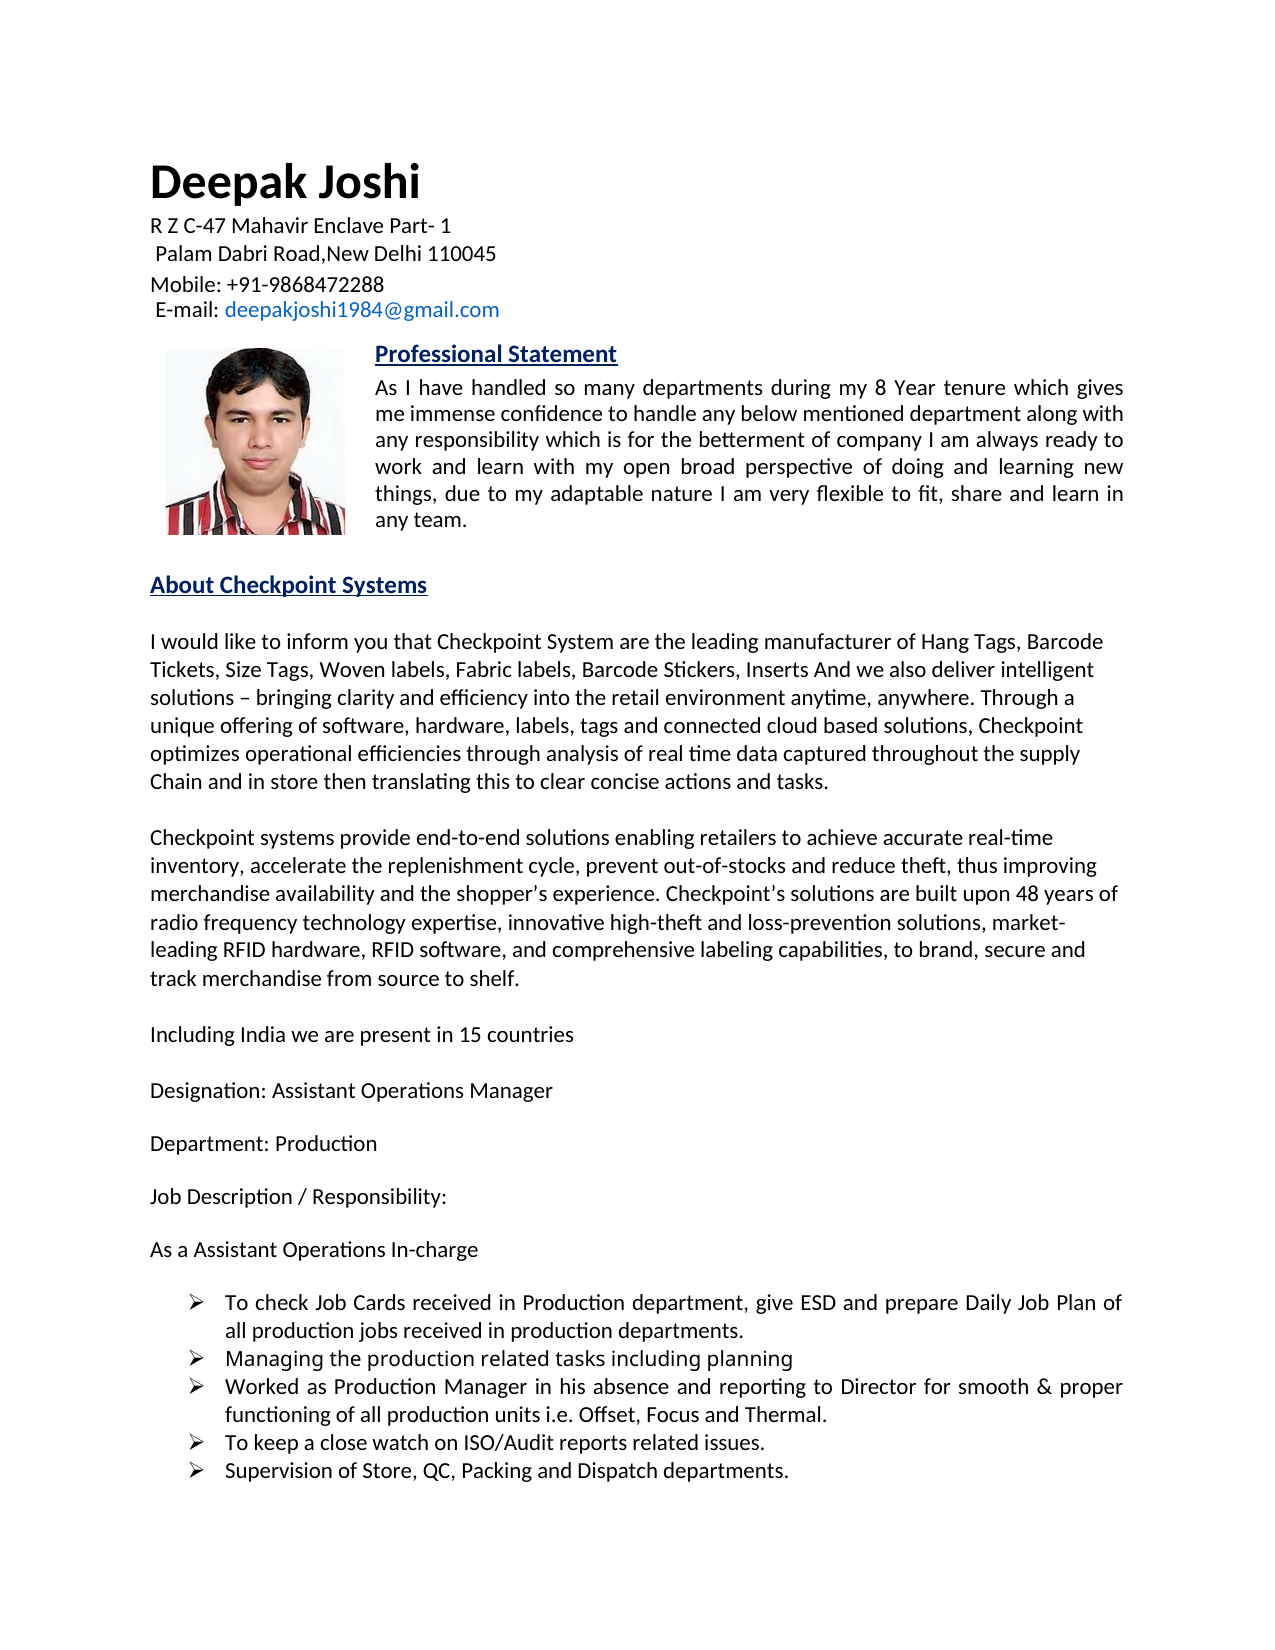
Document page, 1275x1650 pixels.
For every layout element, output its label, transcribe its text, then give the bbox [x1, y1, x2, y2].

text I would like to inform you that Checkpoint System are the leading manufacturer of Hang Tags, Barcode Tickets, Size Tags, Woven labels, Fabric labels, Barcode Stickers, Inserts And we also deliver intelligent solutions – bringing clarity and efficiency into the retail environment anytime, anywhere. Through a unique offering of software, hardware, labels, tags and connected cloud based solutions, Checkpoint optimizes operational efficiencies through analysis of real time data captured throughout the supply Chain and in store then translating this to clear concise actions and tasks. [150, 627, 1125, 796]
list Worked as Production Manager in his absence and reporting to Director for smooth & proper functioning of all production units i.e. Offset, Focus and Thermal. [187, 1372, 1125, 1428]
text Job Description / Responsibility: [150, 1182, 1125, 1210]
text Including India we are present in 15 countries [150, 1020, 1125, 1048]
text Professional Statement [375, 338, 1125, 369]
text As a Assistant Operations In-charge [150, 1235, 1125, 1263]
text As I have handled so many departments during my 8 Year tenure which gives me immense confidence to handle any below mentioned department along with any responsibility which is for the betterment of company I am always ready to work and learn with my open broad perspective of doing and learning new things, due to my adaptable nature I am very flexible to fit, share and learn in any team. [375, 374, 1125, 533]
text Department: Production [150, 1129, 1125, 1157]
list Managing the production related tasks including planning [187, 1344, 1125, 1372]
text Designation: Assistant Operations Manager [150, 1076, 1125, 1104]
text Deepak Joshi [150, 150, 1125, 211]
list To keep a close watch on ISO/Audit reports related issues. [187, 1428, 1125, 1456]
picture [165, 348, 346, 535]
text About Checkpoint Systems [150, 569, 1125, 599]
list Supervision of Store, QC, Packing and Dispatch departments. [187, 1456, 1125, 1484]
text Mobile: +91-9868472288 [150, 272, 654, 297]
text Palam Dabri Road,New Delhi 110045 [150, 239, 1125, 267]
text Checkpoint systems provide end-to-end solutions enabling retailers to achieve accurate real-time inventory, accelerate the replenishment cycle, prevent out-of-stocks and reduce theft, thus improving merchandise availability and the shopper’s experience. Checkpoint’s solutions are built upon 48 years of radio frequency technology expertise, innovative high-theft and loss-prevention solutions, market-leading RFID hardware, RFID software, and comprehensive labeling capabilities, to brand, secure and track merchandise from source to shelf. [150, 823, 1125, 992]
list To check Job Cards received in Production department, give ESD and prepare Daily Job Plan of all production jobs received in production departments. [187, 1288, 1125, 1344]
text R Z C-47 Mahavir Enclave Part- 1 [150, 211, 1125, 239]
text E-mail: deepakjoshi1984@gmail.com [150, 297, 654, 323]
